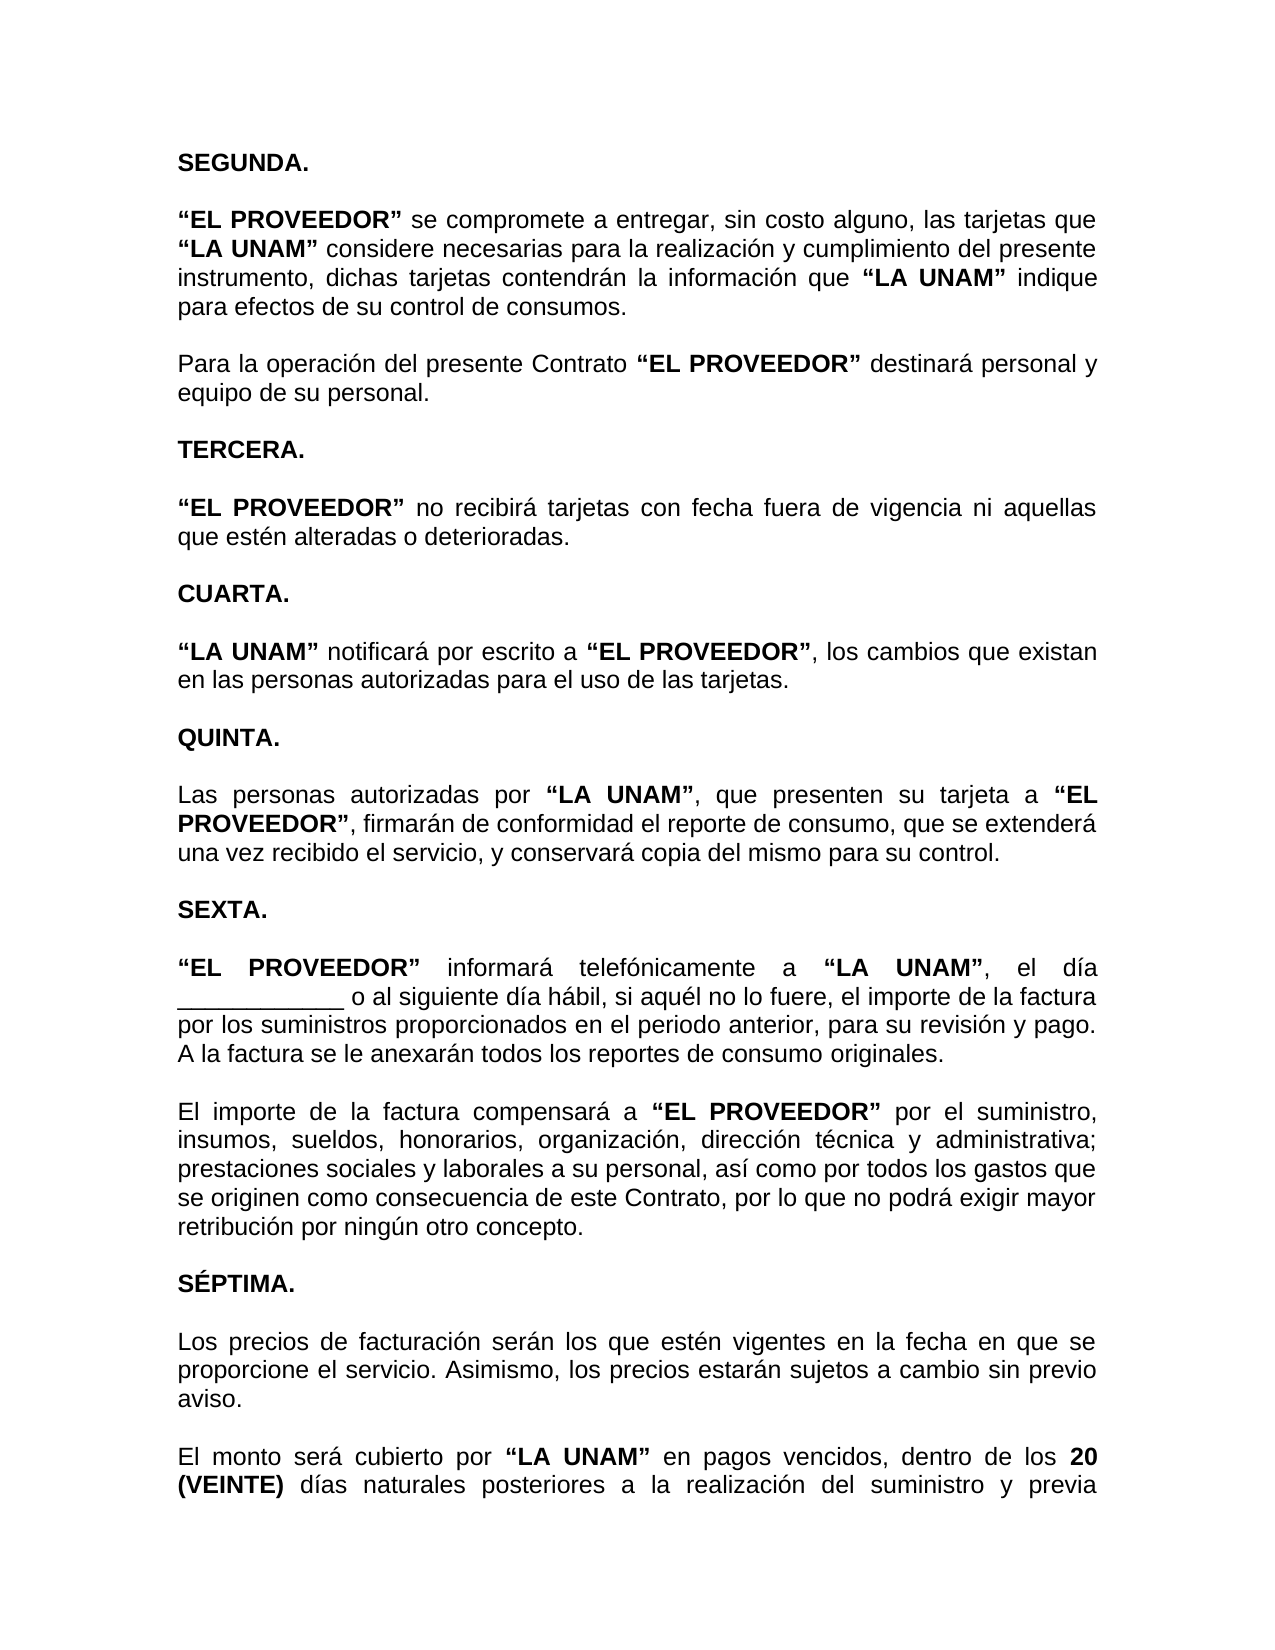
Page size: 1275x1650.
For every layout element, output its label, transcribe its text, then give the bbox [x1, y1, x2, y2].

text SEXTA. [177, 895, 1098, 924]
text El importe de la factura compensará a “EL PROVEEDOR” por el suministro, insumos, sueldos, honorarios, organización, dirección técnica y administrativa; prestaciones sociales y laborales a su personal, así como por todos los gastos que se originen como consecuencia de este Contrato, por lo que no podrá exigir mayor retribución por ningún otro concepto. [177, 1096, 1098, 1240]
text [177, 1441, 1098, 1499]
text Las personas autorizadas por “”, que presenten su tarjeta a “EL PROVEEDOR”, firmarán de conformidad el reporte de consumo, que se extenderá una vez recibido el servicio, y conservará copia del mismo para su control. [177, 780, 1098, 866]
text CUARTA. [177, 579, 1098, 608]
text “EL PROVEEDOR” se compromete a entregar, sin costo alguno, las tarjetas que “” considere necesarias para la realización y cumplimiento del presente instrumento, dichas tarjetas contendrán la información que “” indique para efectos de su control de consumos. [177, 205, 1098, 320]
text “EL PROVEEDOR” informará telefónicamente a “”, el día ____________ o al siguiente día hábil, si aquél no lo fuere, el importe de la factura por los suministros proporcionados en el periodo anterior, para su revisión y pago. A la factura se le anexarán todos los reportes de consumo originales. [177, 953, 1098, 1068]
text Los precios de facturación serán los que estén vigentes en la fecha en que se proporcione el servicio. Asimismo, los precios estarán sujetos a cambio sin previo aviso. [177, 1326, 1098, 1413]
text “” notificará por escrito a “EL PROVEEDOR”, los cambios que existan en las personas autorizadas para el uso de las tarjetas. [177, 636, 1098, 694]
text “EL PROVEEDOR” no recibirá tarjetas con fecha fuera de vigencia ni aquellas que estén alteradas o deterioradas. [177, 493, 1098, 550]
text Para la operación del presente Contrato “EL PROVEEDOR” destinará personal y equipo de su personal. [177, 349, 1098, 406]
text TERCERA. [177, 435, 1098, 464]
text QUINTA. [177, 723, 1098, 751]
text SÉPTIMA. [177, 1269, 1098, 1298]
text SEGUNDA. [177, 148, 1098, 176]
